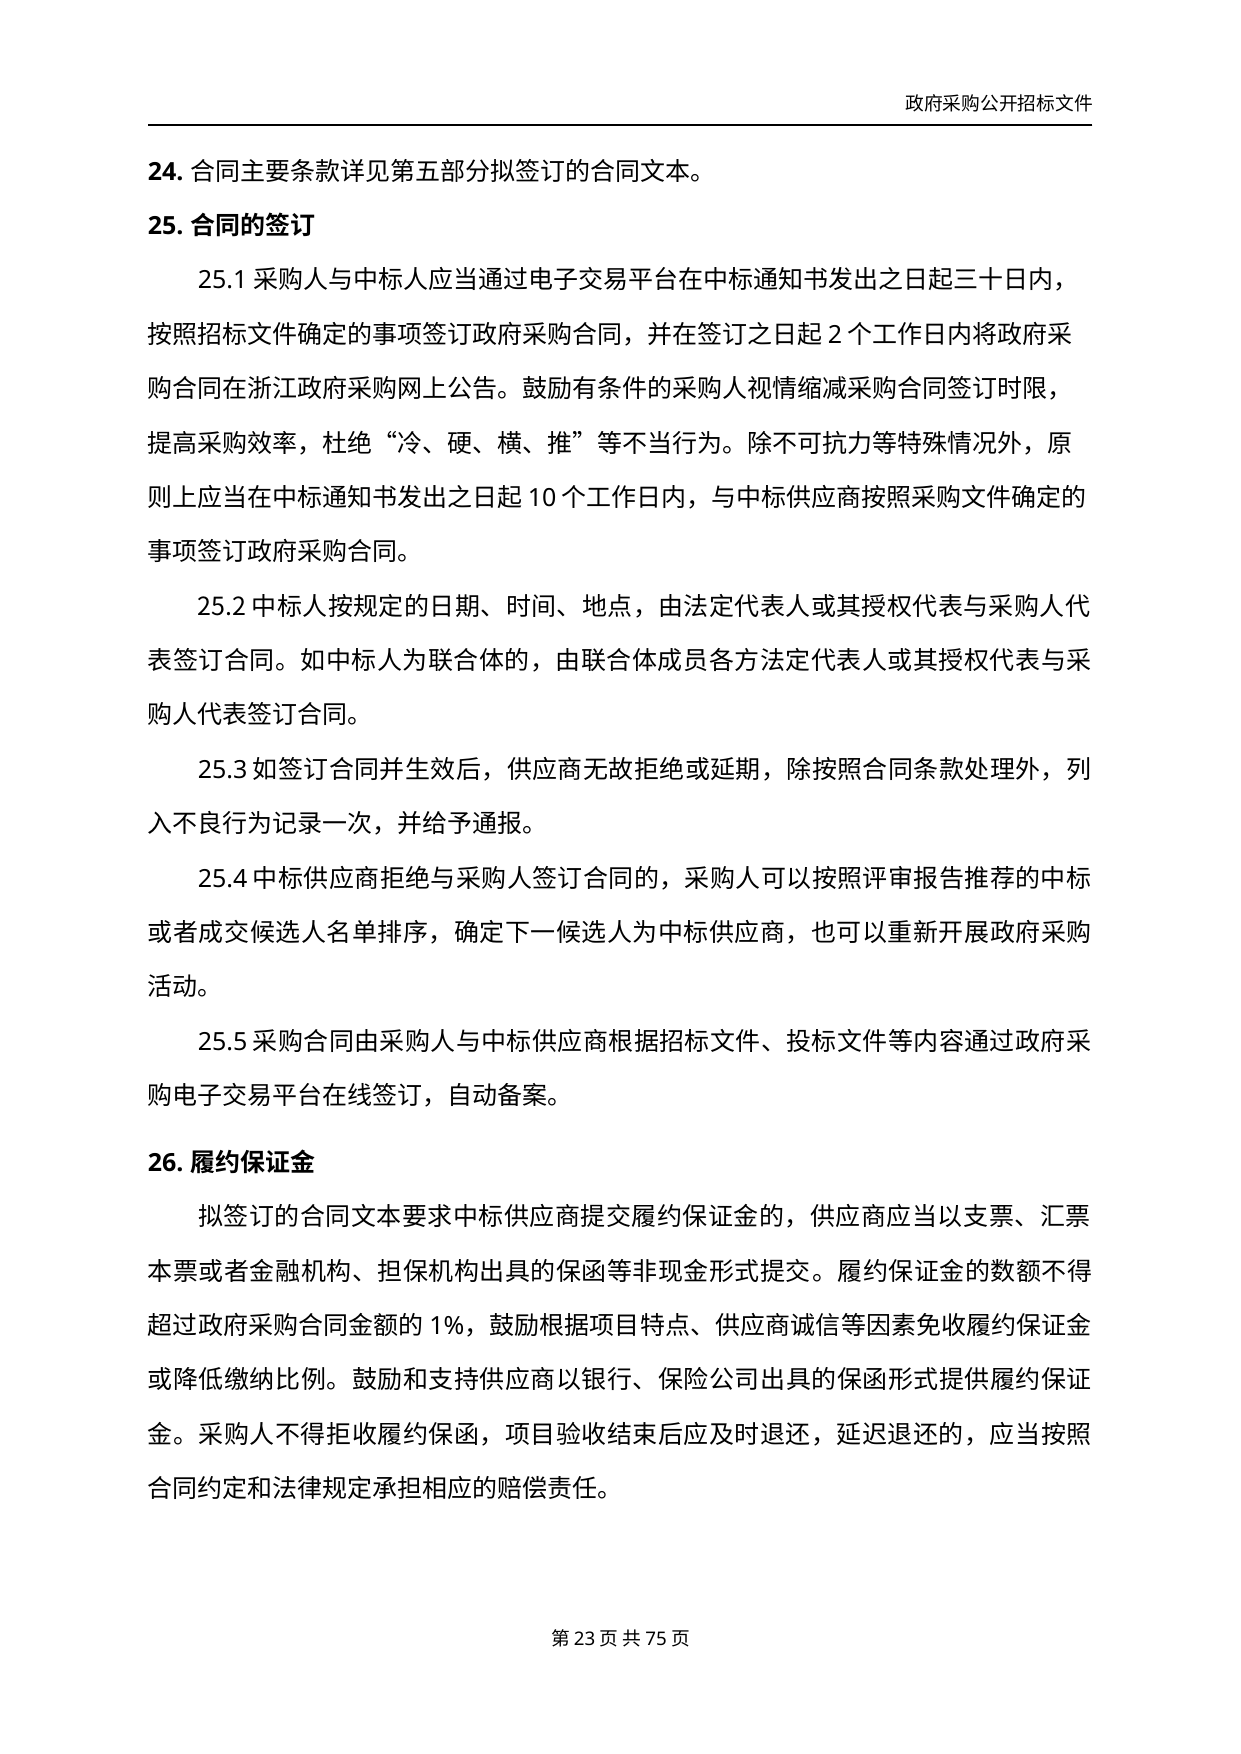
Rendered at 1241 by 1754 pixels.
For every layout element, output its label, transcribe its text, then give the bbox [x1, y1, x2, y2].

text 25. 合同的签订 [148, 206, 1092, 242]
text 25.2中标人按规定的日期、时间、地点，由法定代表人或其授权代表与采购人代表签订合同。如中标人为联合体的，由联合体成员各方法定代表人或其授权代表与采购人代表签订合同。 [148, 586, 1092, 731]
text 25.1 采购人与中标人应当通过电子交易平台在中标通知书发出之日起三十日内，按照招标文件确定的事项签订政府采购合同，并在签订之日起2个工作日内将政府采购合同在浙江政府采购网上公告。鼓励有条件的采购人视情缩减采购合同签订时限，提高采购效率，杜绝“冷、硬、横、推”等不当行为。除不可抗力等特殊情况外，原则上应当在中标通知书发出之日起10个工作日内，与中标供应商按照采购文件确定的事项签订政府采购合同。 [148, 260, 1092, 568]
text 25.3如签订合同并生效后，供应商无故拒绝或延期，除按照合同条款处理外，列入不良行为记录一次，并给予通报。 [148, 749, 1092, 840]
text 25.5采购合同由采购人与中标供应商根据招标文件、投标文件等内容通过政府采购电子交易平台在线签订，自动备案。 [148, 1021, 1092, 1112]
text 拟签订的合同文本要求中标供应商提交履约保证金的，供应商应当以支票、汇票、本票或者金融机构、担保机构出具的保函等非现金形式提交。履约保证金的数额不得超过政府采购合同金额的1%，鼓励根据项目特点、供应商诚信等因素免收履约保证金或降低缴纳比例。鼓励和支持供应商以银行、保险公司出具的保函形式提供履约保证金。采购人不得拒收履约保函，项目验收结束后应及时退还，延迟退还的，应当按照合同约定和法律规定承担相应的赔偿责任。 [148, 1197, 1092, 1505]
text 24. 合同主要条款详见第五部分拟签订的合同文本。 [148, 151, 1092, 187]
text 26. 履约保证金 [148, 1142, 1092, 1179]
text 25.4中标供应商拒绝与采购人签订合同的，采购人可以按照评审报告推荐的中标或者成交候选人名单排序，确定下一候选人为中标供应商，也可以重新开展政府采购活动。 [148, 858, 1092, 1003]
